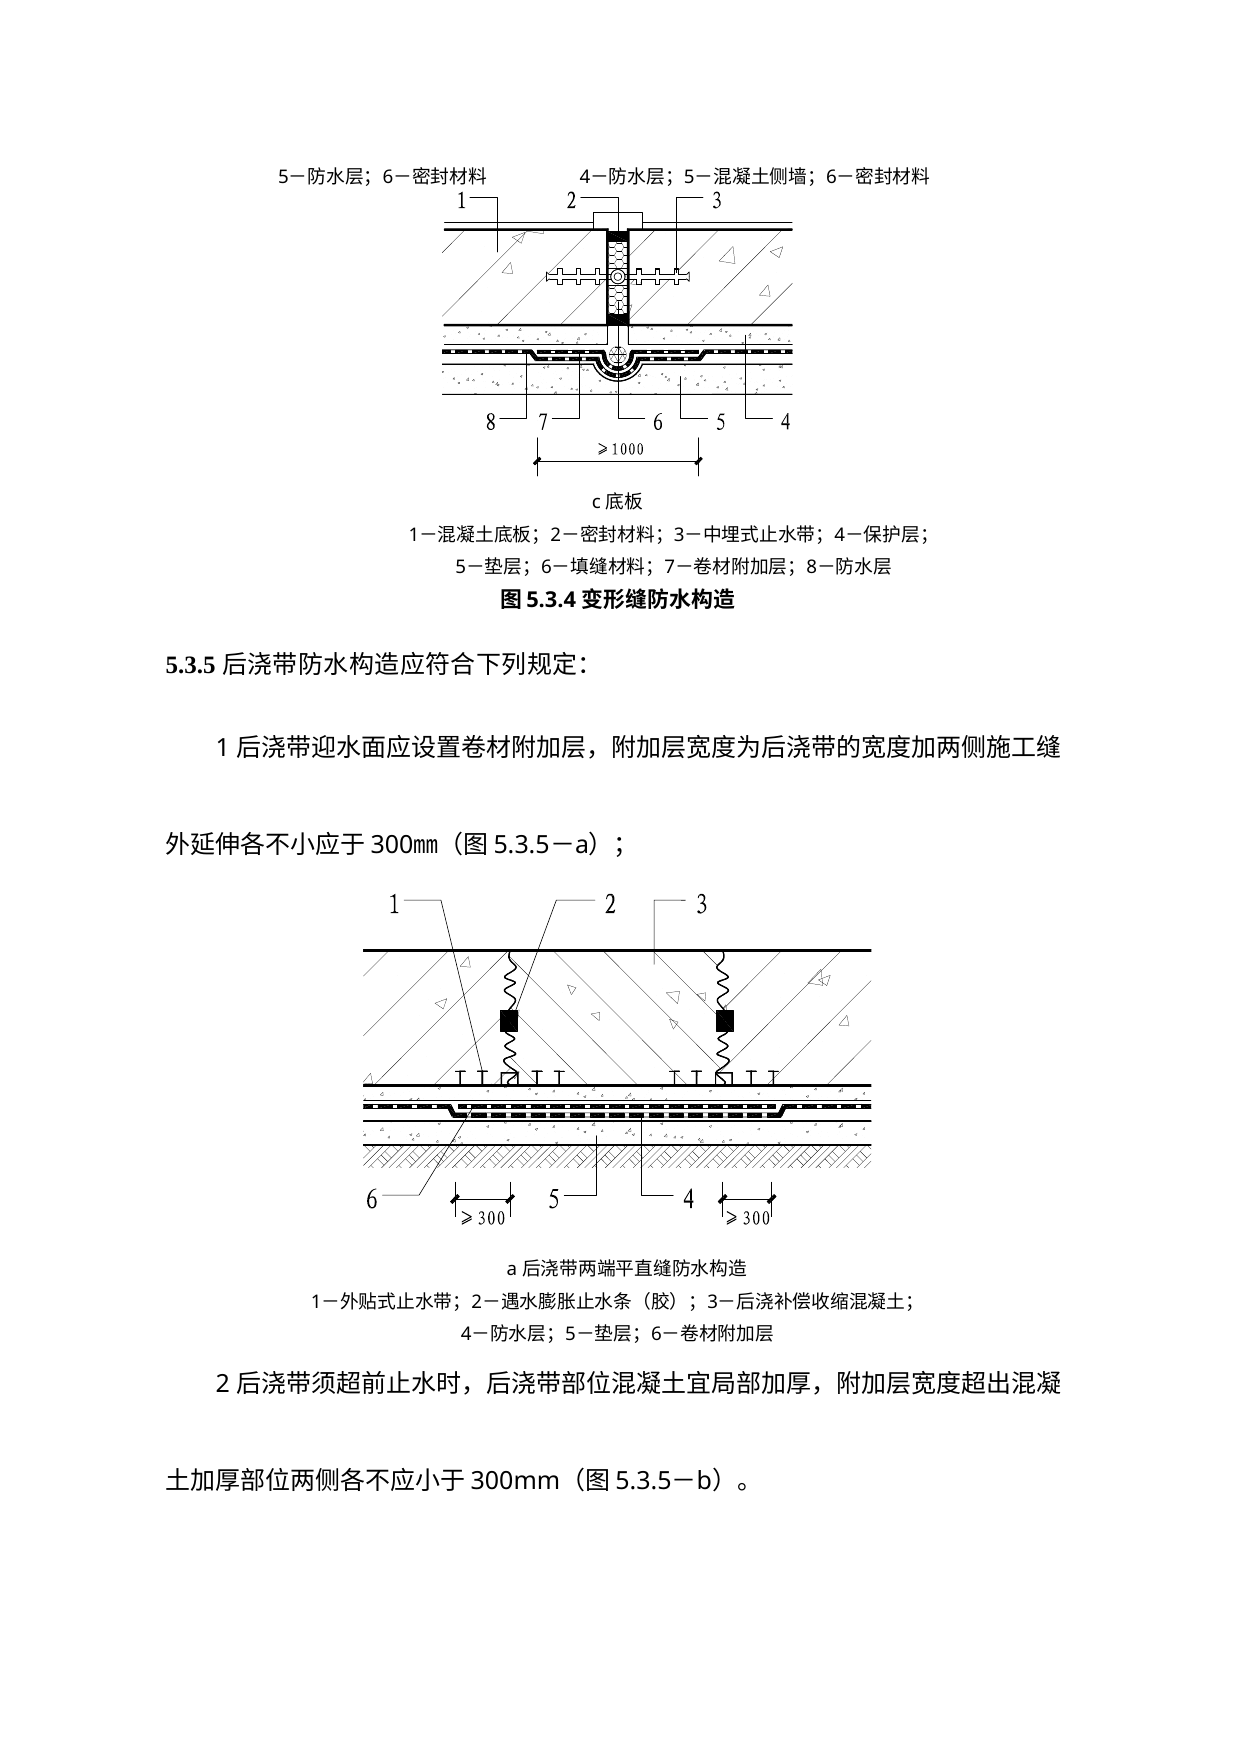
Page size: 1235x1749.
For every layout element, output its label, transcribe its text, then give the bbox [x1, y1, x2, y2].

text 5.3.5 后浇带防水构造应符合下列规定： [165, 630, 1069, 695]
text 图5.3.4 变形缝防水构造 [165, 582, 1069, 614]
text 1－外贴式止水带；2－遇水膨胀止水条（胶）；3－后浇补偿收缩混凝土； [165, 1284, 1069, 1316]
text a 后浇带两端平直缝防水构造 [165, 1251, 1069, 1284]
text 1 后浇带迎水面应设置卷材附加层，附加层宽度为后浇带的宽度加两侧施工缝外延伸各不小应于300㎜（图5.3.5－a）； [165, 713, 1069, 876]
text 1－混凝土底板；2－密封材料；3－中埋式止水带；4－保护层； [165, 517, 1069, 549]
text 2 后浇带须超前止水时，后浇带部位混凝土宜局部加厚，附加层宽度超出混凝土加厚部位两侧各不应小于300mm（图5.3.5－b）。 [165, 1349, 1069, 1511]
text 5－垫层；6－填缝材料；7－卷材附加层；8－防水层 [165, 549, 1069, 582]
text 4－防水层；5－垫层；6－卷材附加层 [165, 1316, 1069, 1349]
text 5－防水层；6－密封材料 4－防水层；5－混凝土侧墙；6－密封材料 [165, 159, 1069, 192]
text c 底板 [165, 484, 1069, 517]
